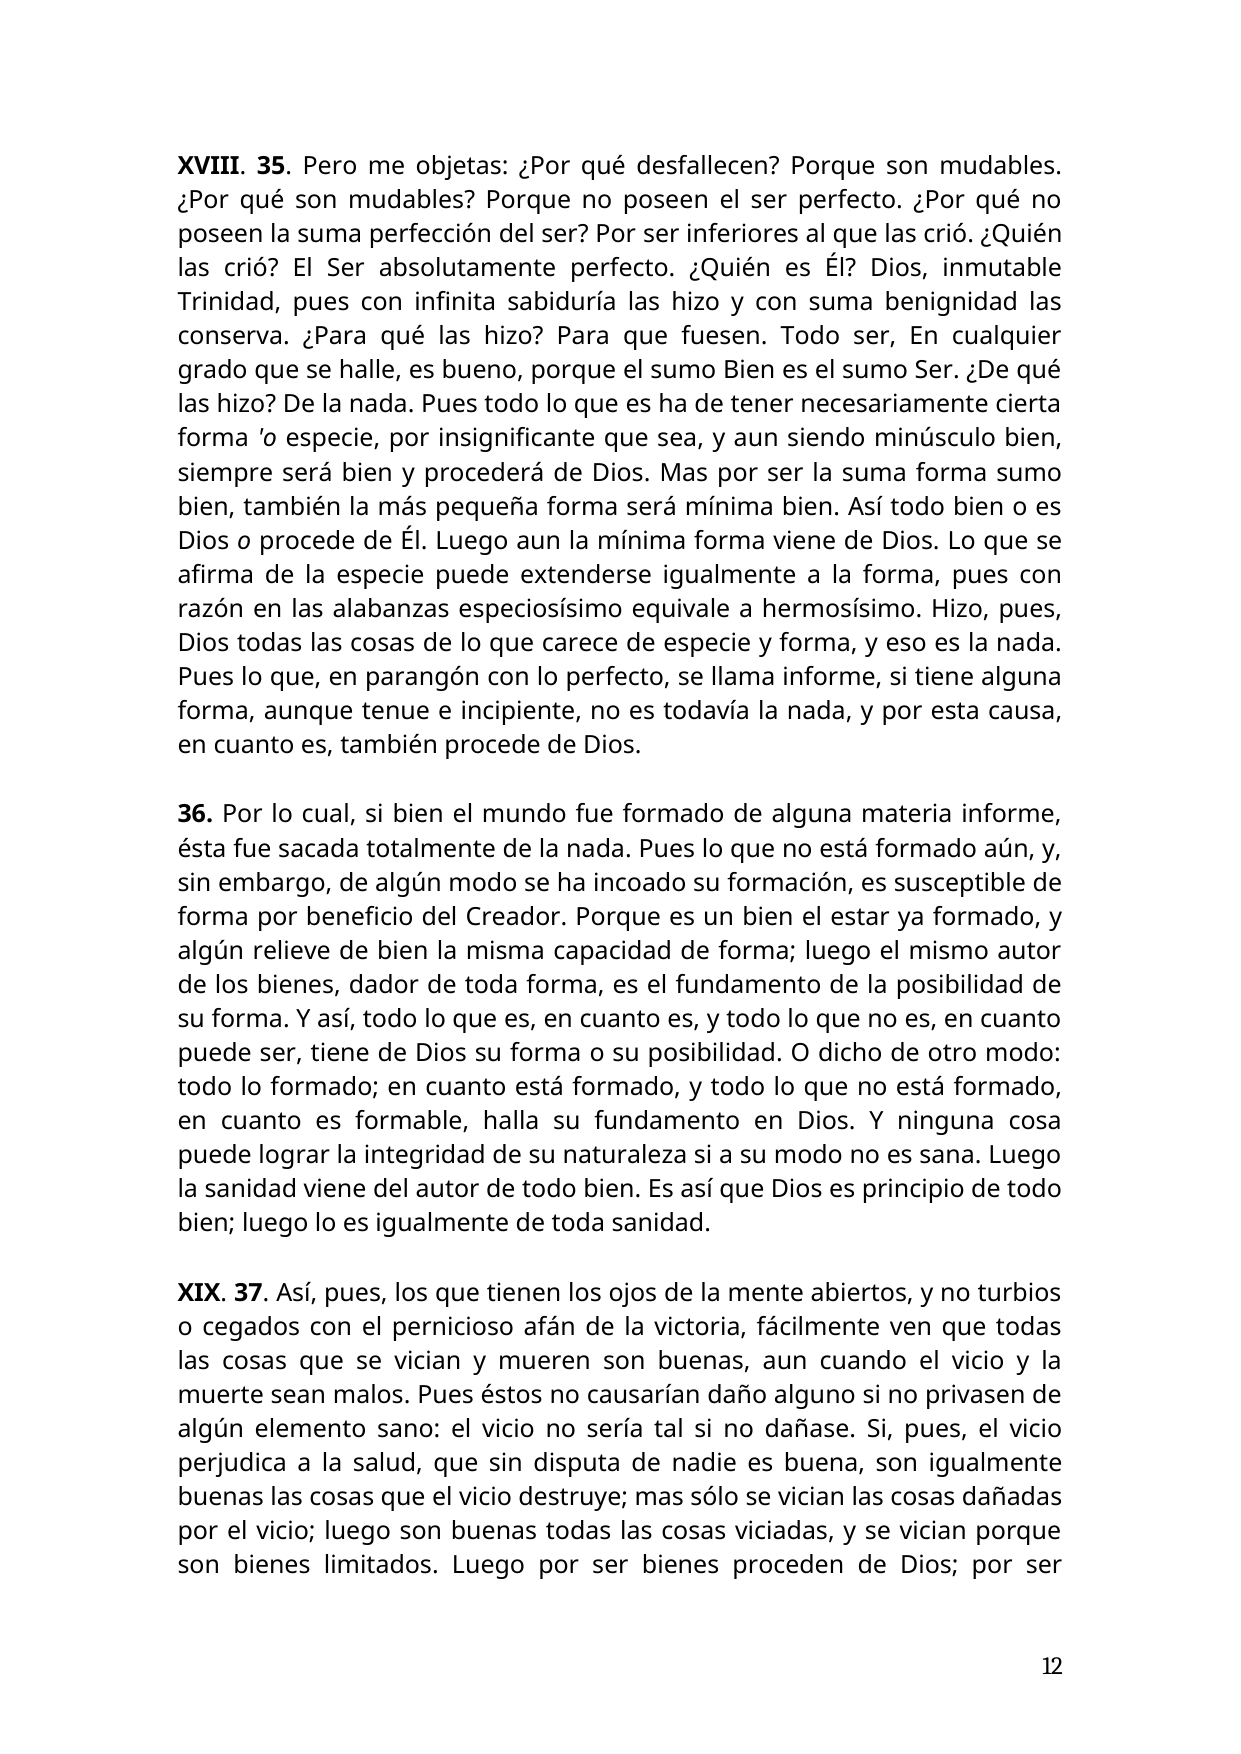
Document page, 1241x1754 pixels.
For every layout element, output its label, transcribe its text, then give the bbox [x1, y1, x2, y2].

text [177, 1274, 1063, 1581]
text XVIII. 35. Pero me objetas: ¿Por qué desfallecen? Porque son mudables. ¿Por qué son mudables? Porque no poseen el ser perfecto. ¿Por qué no poseen la suma perfección del ser? Por ser inferiores al que las crió. ¿Quién las crió? El Ser absolutamente perfecto. ¿Quién es Él? Dios, inmutable Trinidad, pues con infinita sabiduría las hizo y con suma benignidad las conserva. ¿Para qué las hizo? Para que fuesen. Todo ser, En cualquier grado que se halle, es bueno, porque el sumo Bien es el sumo Ser. ¿De qué las hizo? De la nada. Pues todo lo que es ha de tener necesariamente cierta forma 'o especie, por insignificante que sea, y aun siendo minúsculo bien, siempre será bien y procederá de Dios. Mas por ser la suma forma sumo bien, también la más pequeña forma será mínima bien. Así todo bien o es Dios o procede de Él. Luego aun la mínima forma viene de Dios. Lo que se afirma de la especie puede extenderse igualmente a la forma, pues con razón en las alabanzas especiosísimo equivale a hermosísimo. Hizo, pues, Dios todas las cosas de lo que carece de especie y forma, y eso es la nada. Pues lo que, en parangón con lo perfecto, se llama informe, si tiene alguna forma, aunque tenue e incipiente, no es todavía la nada, y por esta causa, en cuanto es, también procede de Dios. [177, 148, 1063, 761]
text 36. Por lo cual, si bien el mundo fue formado de alguna materia informe, ésta fue sacada totalmente de la nada. Pues lo que no está formado aún, y, sin embargo, de algún modo se ha incoado su formación, es susceptible de forma por beneficio del Creador. Porque es un bien el estar ya formado, y algún relieve de bien la misma capacidad de forma; luego el mismo autor de los bienes, dador de toda forma, es el fundamento de la posibilidad de su forma. Y así, todo lo que es, en cuanto es, y todo lo que no es, en cuanto puede ser, tiene de Dios su forma o su posibilidad. O dicho de otro modo: todo lo formado; en cuanto está formado, y todo lo que no está formado, en cuanto es formable, halla su fundamento en Dios. Y ninguna cosa puede lograr la integridad de su naturaleza si a su modo no es sana. Luego la sanidad viene del autor de todo bien. Es así que Dios es principio de todo bien; luego lo es igualmente de toda sanidad. [177, 796, 1063, 1239]
